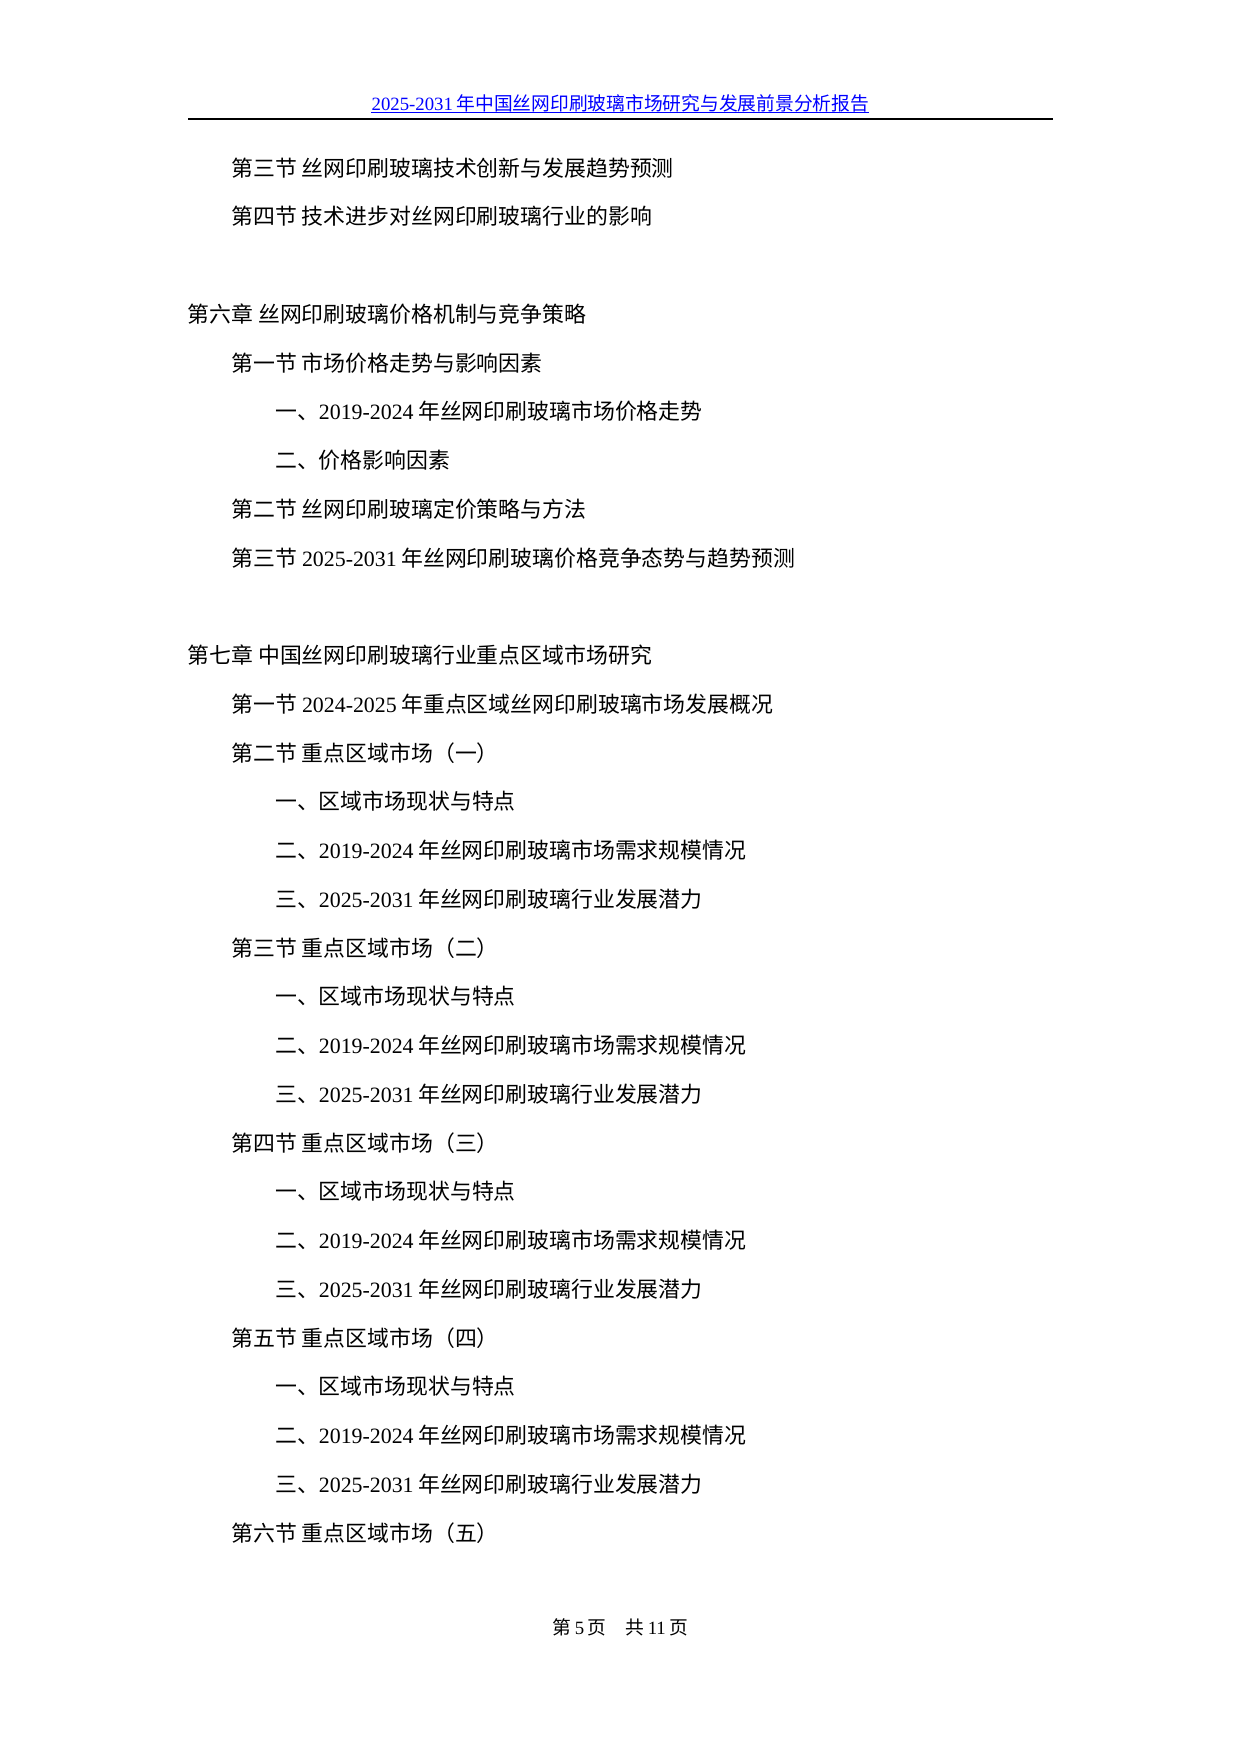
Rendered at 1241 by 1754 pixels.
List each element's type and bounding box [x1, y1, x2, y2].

text [187, 150, 1053, 1548]
